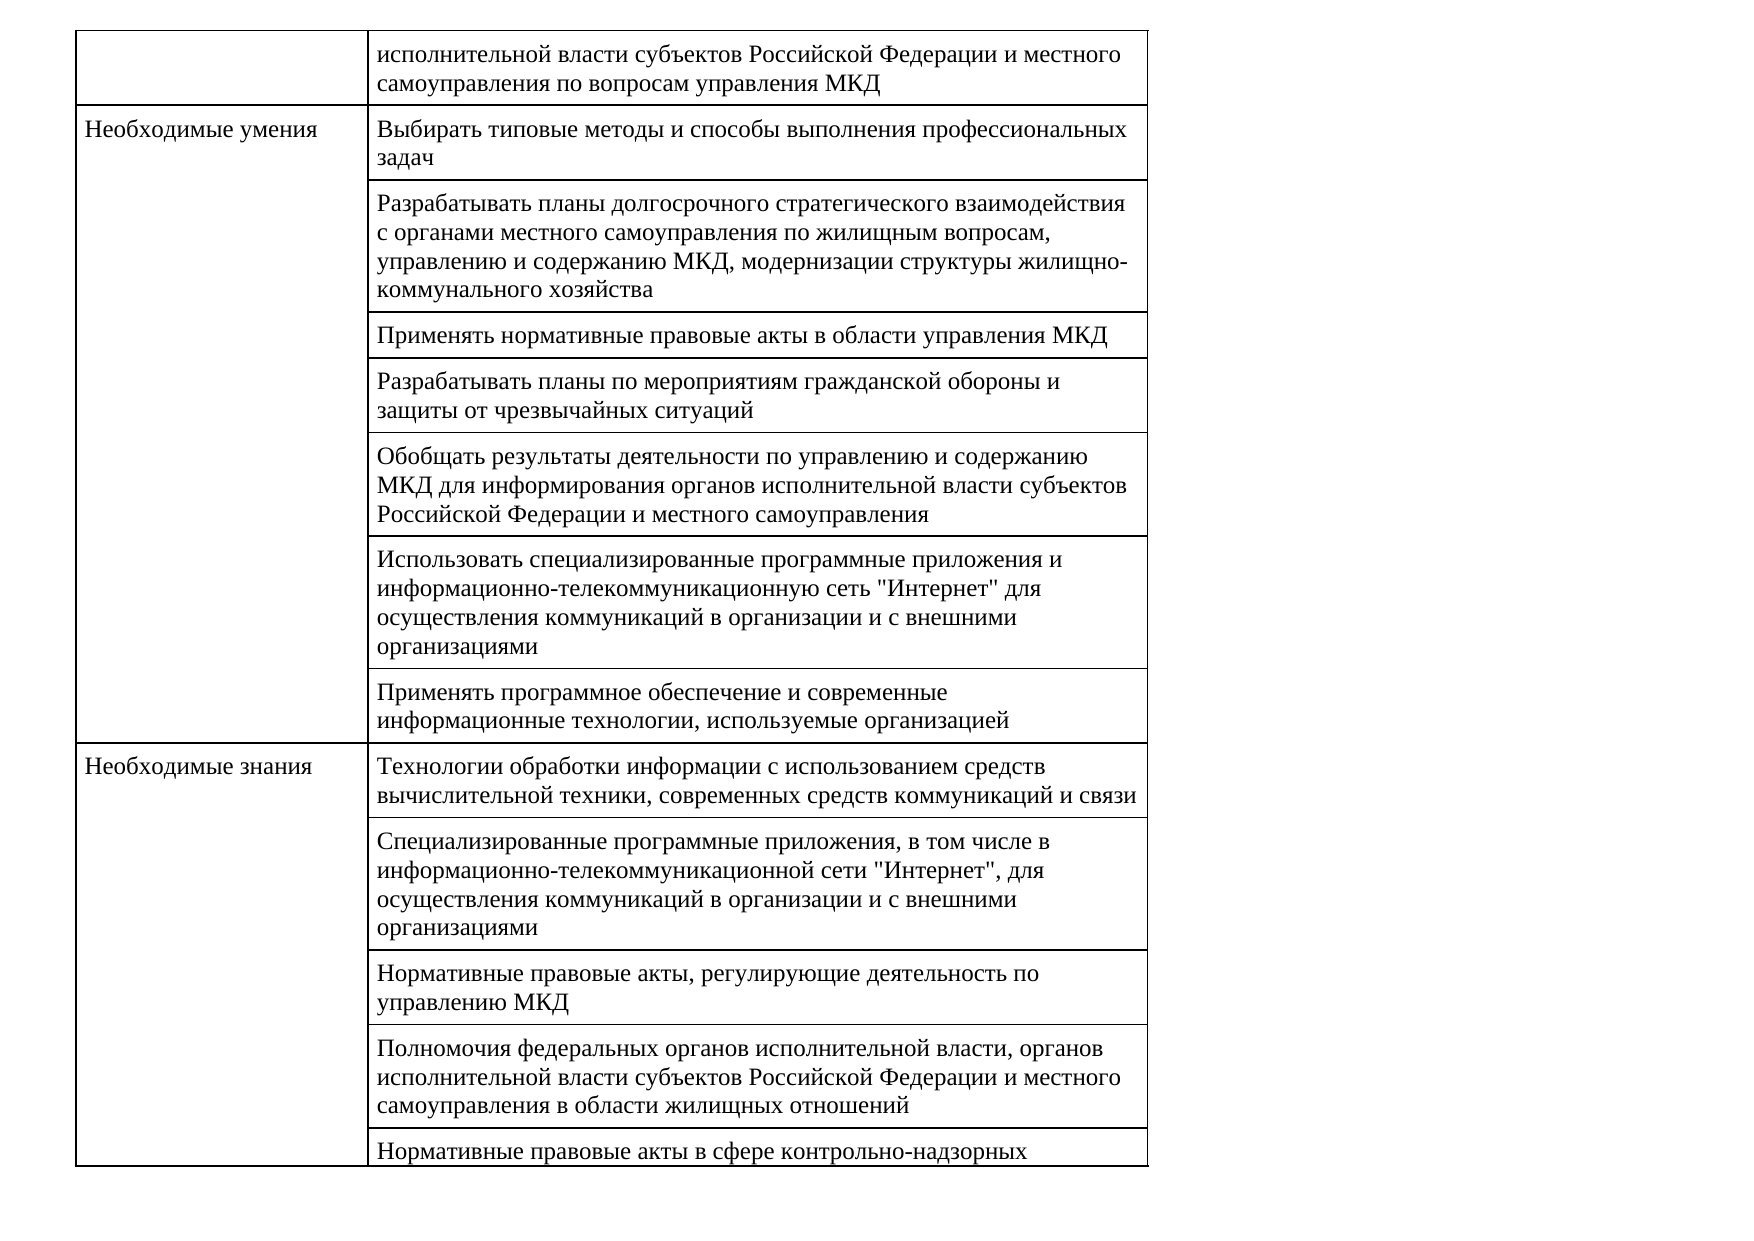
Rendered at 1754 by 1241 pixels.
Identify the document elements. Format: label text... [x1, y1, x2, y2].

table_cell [369, 1129, 1147, 1165]
table_cell Необходимые умения [77, 106, 367, 742]
table_cell Технологии обработки информации с использованием средств вычислительной техники, современных средств коммуникаций и связи [369, 744, 1147, 817]
table_cell Применять программное обеспечение и современные информационные технологии, используемые организацией [369, 669, 1147, 742]
table_cell Разрабатывать планы по мероприятиям гражданской обороны и защиты от чрезвычайных ситуаций [369, 359, 1147, 432]
table_cell Необходимые знания [77, 744, 367, 1165]
table_cell Использовать специализированные программные приложения и информационно-телекоммуникационную сеть "Интернет" для осуществления коммуникаций в организации и с внешними организациями [369, 537, 1147, 667]
table_cell Нормативные правовые акты, регулирующие деятельность по управлению МКД [369, 951, 1147, 1024]
table_cell Разрабатывать планы долгосрочного стратегического взаимодействия с органами местного самоуправления по жилищным вопросам, управлению и содержанию МКД, модернизации структуры жилищно-коммунального хозяйства [369, 181, 1147, 311]
table_cell Выбирать типовые методы и способы выполнения профессиональных задач [369, 106, 1147, 179]
table_cell Обобщать результаты деятельности по управлению и содержанию МКД для информирования органов исполнительной власти субъектов Российской Федерации и местного самоуправления [369, 433, 1147, 535]
table_cell Применять нормативные правовые акты в области управления МКД [369, 313, 1147, 357]
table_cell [369, 31, 1147, 104]
table_cell Специализированные программные приложения, в том числе в информационно-телекоммуникационной сети "Интернет", для осуществления коммуникаций в организации и с внешними организациями [369, 818, 1147, 949]
table_cell Полномочия федеральных органов исполнительной власти, органов исполнительной власти субъектов Российской Федерации и местного самоуправления в области жилищных отношений [369, 1025, 1147, 1127]
